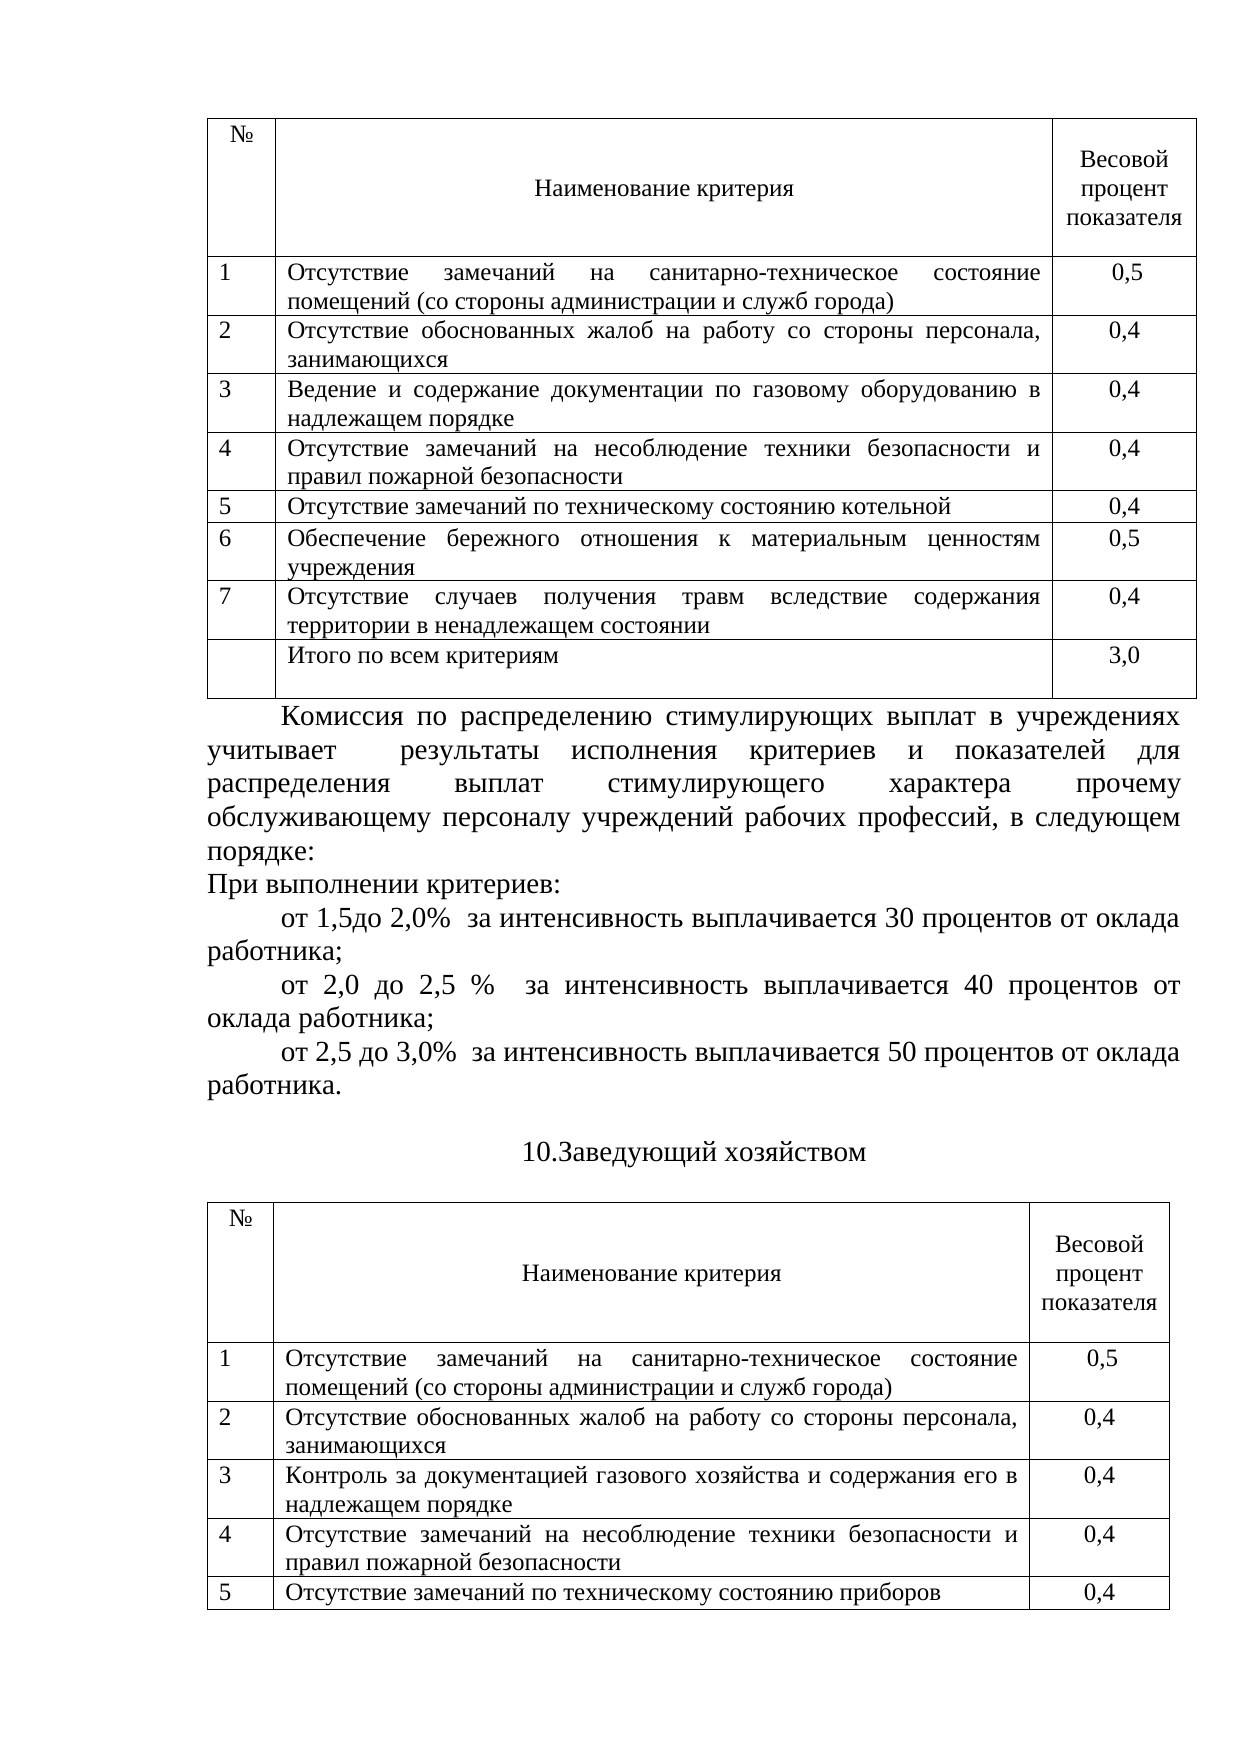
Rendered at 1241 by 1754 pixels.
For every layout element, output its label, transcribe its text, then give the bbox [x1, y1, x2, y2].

table_cell 4 [208, 433, 275, 490]
table_cell Отсутствие обоснованных жалоб на работу со стороны персонала, занимающихся [276, 316, 1052, 373]
table_cell [208, 640, 275, 697]
table_cell Отсутствие обоснованных жалоб на работу со стороны персонала, занимающихся [274, 1402, 1029, 1459]
table_cell 4 [208, 1519, 273, 1576]
table_cell 0,4 [1030, 1460, 1169, 1518]
table_header Весовой процент показателя [1053, 119, 1196, 256]
table_header Наименование критерия [274, 1203, 1029, 1342]
table_cell Отсутствие замечаний по техническому состоянию приборов [274, 1577, 1029, 1608]
text от 1,5до 2,0% за интенсивность выплачивается 30 процентов от оклада работника; [207, 900, 1181, 967]
table_header Наименование критерия [276, 119, 1052, 256]
table_cell 0,5 [1030, 1343, 1169, 1401]
table_cell 7 [208, 581, 275, 639]
table_header № [208, 119, 275, 256]
table_cell Отсутствие замечаний на несоблюдение техники безопасности и правил пожарной безопасности [276, 433, 1052, 490]
table_cell 0,4 [1053, 433, 1196, 490]
table_cell 1 [208, 257, 275, 314]
table_cell 0,4 [1030, 1402, 1169, 1459]
table_cell 0,4 [1053, 491, 1196, 522]
table_cell Итого по всем критериям [276, 640, 1052, 697]
table_cell Контроль за документацией газового хозяйства и содержания его в надлежащем порядке [274, 1460, 1029, 1518]
table_cell 0,5 [1053, 257, 1196, 314]
table_cell Отсутствие замечаний по техническому состоянию котельной [276, 491, 1052, 522]
table_cell 0,5 [1053, 523, 1196, 580]
table_cell Обеспечение бережного отношения к материальным ценностям учреждения [276, 523, 1052, 580]
table_cell 1 [208, 1343, 273, 1401]
table_cell 0,4 [1053, 374, 1196, 432]
table_cell 3,0 [1053, 640, 1196, 697]
table_cell 3 [208, 374, 275, 432]
table_cell 2 [208, 1402, 273, 1459]
table_cell 0,4 [1053, 581, 1196, 639]
table_cell 0,4 [1030, 1519, 1169, 1576]
table_cell 6 [208, 523, 275, 580]
table_cell 2 [208, 316, 275, 373]
table_cell 5 [208, 1577, 273, 1608]
text 10.Заведующий хозяйством [207, 1134, 1181, 1168]
table_cell 0,4 [1030, 1577, 1169, 1608]
text от 2,0 до 2,5 % за интенсивность выплачивается 40 процентов от оклада работника; [207, 967, 1181, 1034]
table_cell 0,4 [1053, 316, 1196, 373]
table_cell Отсутствие замечаний на санитарно-техническое состояние помещений (со стороны администрации и служб города) [274, 1343, 1029, 1401]
text Комиссия по распределению стимулирующих выплат в учреждениях учитывает результаты исполнения критериев и показателей для распределения выплат стимулирующего характера прочему обслуживающему персоналу учреждений рабочих профессий, в следующем порядке: [207, 699, 1181, 866]
table_cell Ведение и содержание документации по газовому оборудованию в надлежащем порядке [276, 374, 1052, 432]
table_header Весовой процент показателя [1030, 1203, 1169, 1342]
text от 2,5 до 3,0% за интенсивность выплачивается 50 процентов от оклада работника. [207, 1034, 1181, 1101]
table_cell 3 [208, 1460, 273, 1518]
table_cell 5 [208, 491, 275, 522]
table_cell Отсутствие замечаний на несоблюдение техники безопасности и правил пожарной безопасности [274, 1519, 1029, 1576]
table_cell Отсутствие замечаний на санитарно-техническое состояние помещений (со стороны администрации и служб города) [276, 257, 1052, 314]
text При выполнении критериев: [207, 866, 1181, 900]
table_cell Отсутствие случаев получения травм вследствие содержания территории в ненадлежащем состоянии [276, 581, 1052, 639]
table_header № [208, 1203, 273, 1342]
